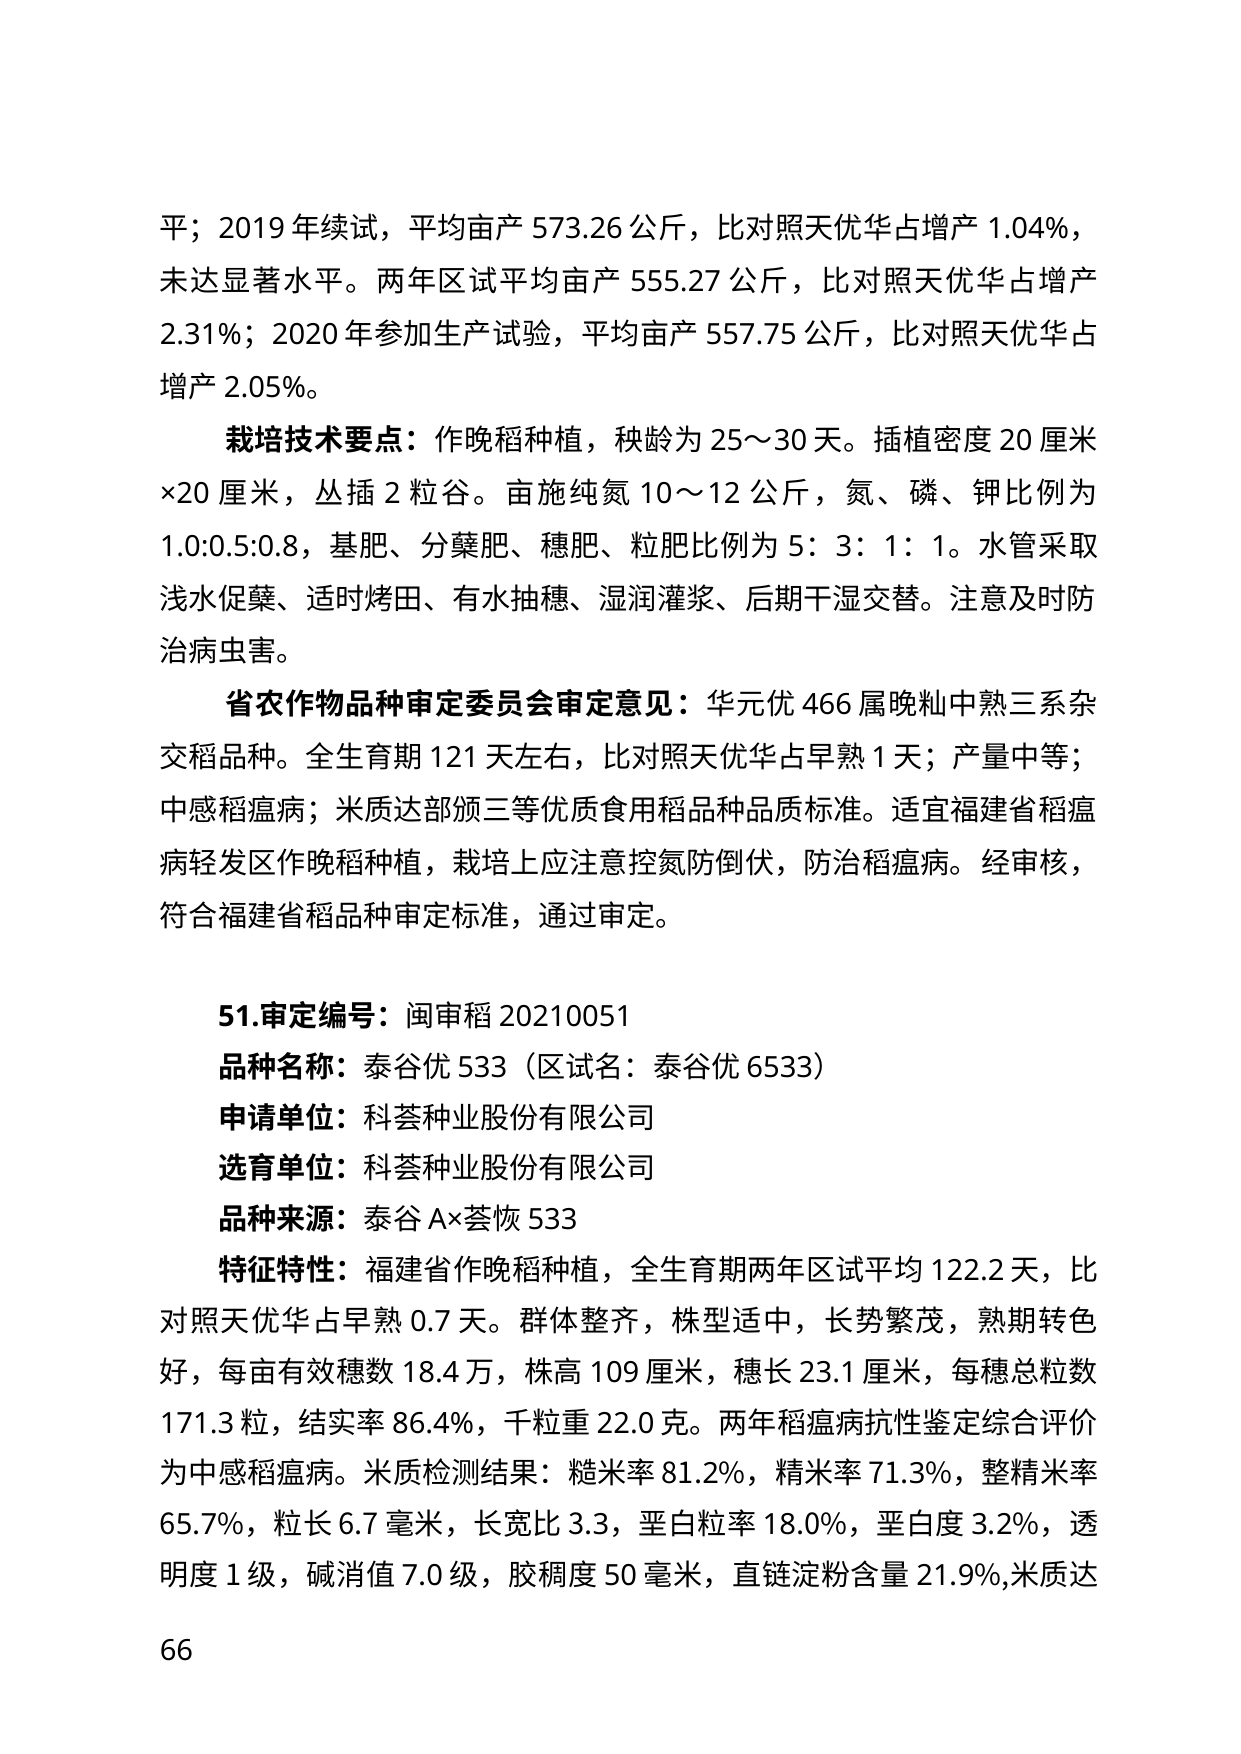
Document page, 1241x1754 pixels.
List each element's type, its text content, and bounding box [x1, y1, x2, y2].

text 品种来源：泰谷A×荟恢533 [159, 1196, 1098, 1238]
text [159, 205, 1098, 406]
text 品种名称：泰谷优533（区试名：泰谷优6533） [159, 1043, 1098, 1086]
text 选育单位：科荟种业股份有限公司 [159, 1145, 1098, 1187]
text 申请单位：科荟种业股份有限公司 [159, 1094, 1098, 1137]
text 省农作物品种审定委员会审定意见：华元优466属晚籼中熟三系杂交稻品种。全生育期121天左右，比对照天优华占早熟1天；产量中等；中感稻瘟病；米质达部颁三等优质食用稻品种品质标准。适宜福建省稻瘟病轻发区作晚稻种植，栽培上应注意控氮防倒伏，防治稻瘟病。经审核，符合福建省稻品种审定标准，通过审定。 [159, 681, 1098, 934]
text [159, 1247, 1098, 1594]
text 栽培技术要点：作晚稻种植，秧龄为25～30天。插植密度20厘米×20厘米，丛插2粒谷。亩施纯氮10～12公斤，氮、磷、钾比例为1.0:0.5:0.8，基肥、分蘖肥、穗肥、粒肥比例为5：3：1：1。水管采取浅水促蘖、适时烤田、有水抽穗、湿润灌浆、后期干湿交替。注意及时防治病虫害。 [159, 416, 1098, 670]
text 51.审定编号：闽审稻20210051 [159, 993, 1098, 1035]
